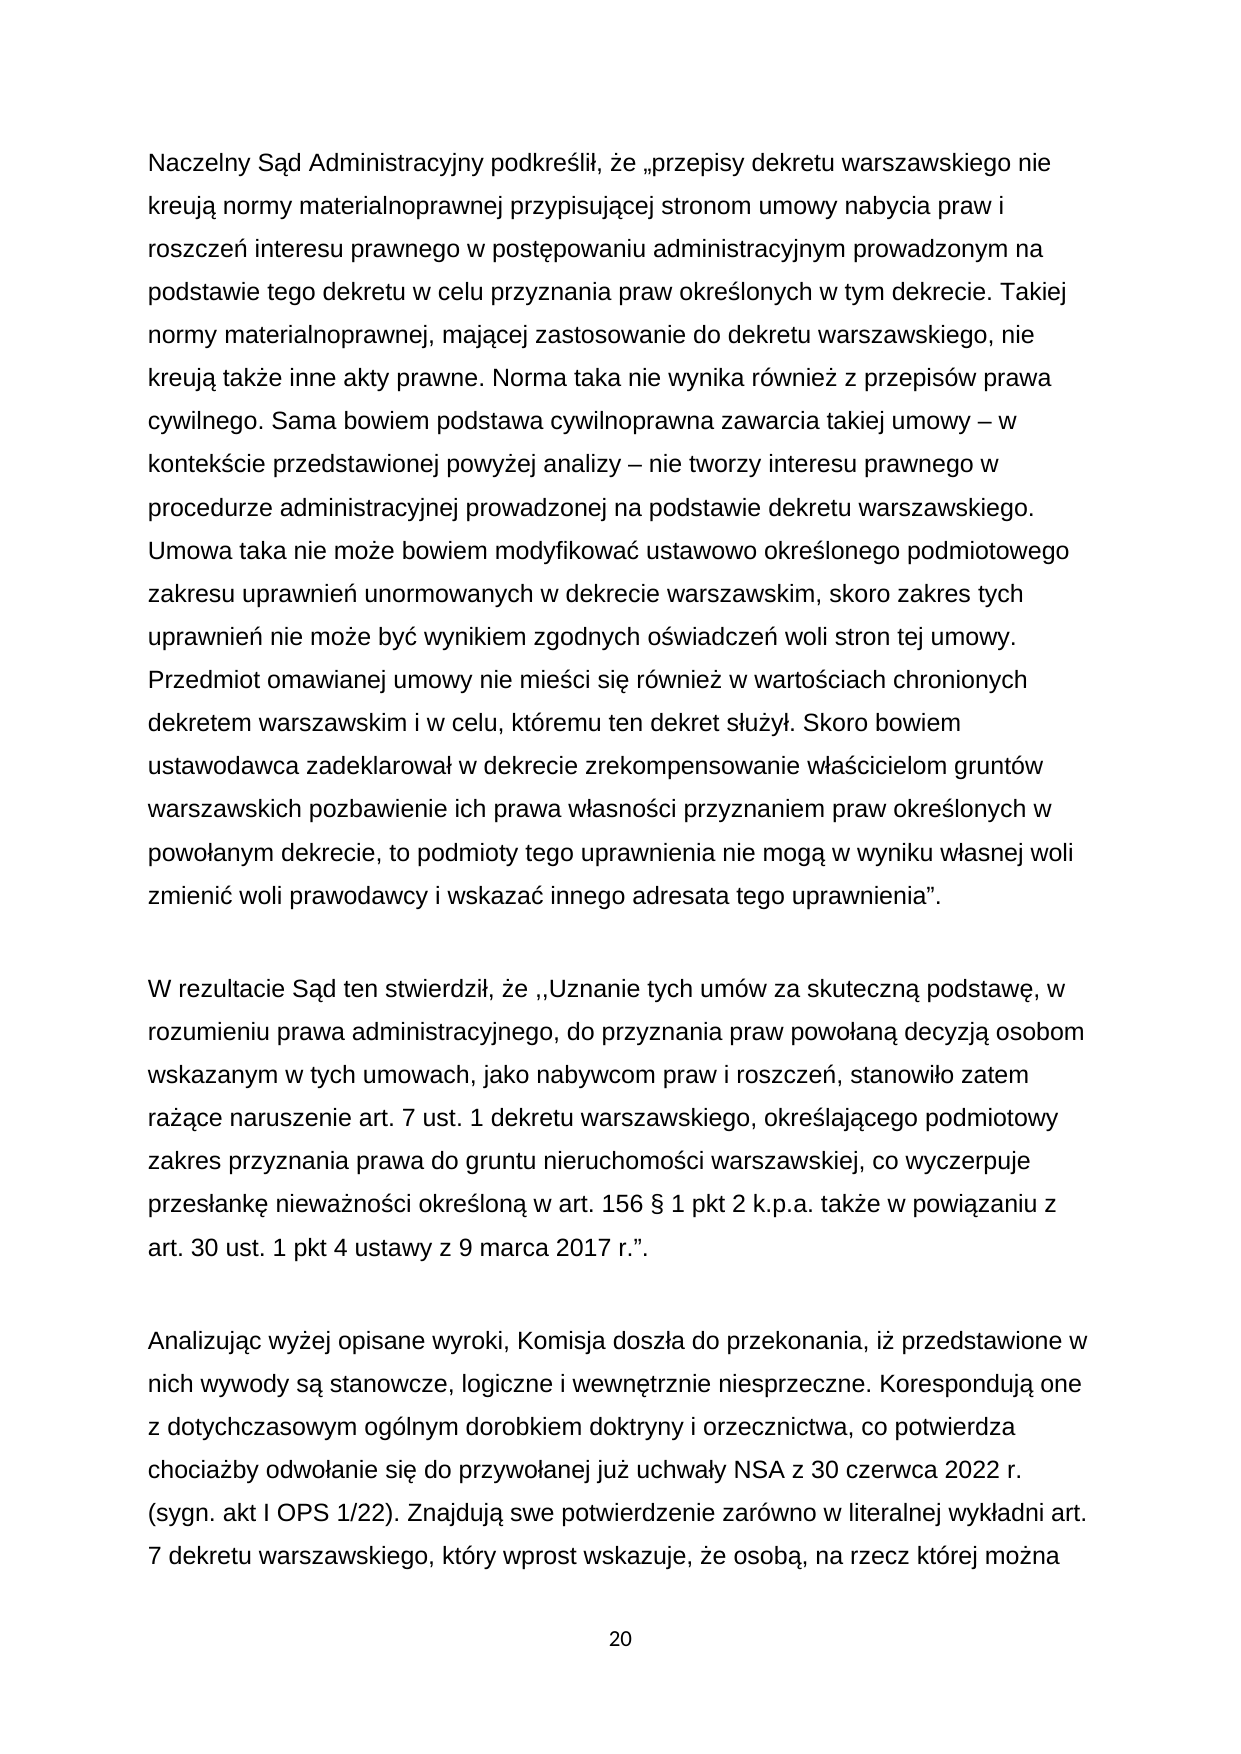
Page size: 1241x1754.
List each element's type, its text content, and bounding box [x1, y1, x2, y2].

text W rezultacie Sąd ten stwierdził, że ,,Uznanie tych umów za skuteczną podstawę, w rozumieniu prawa administracyjnego, do przyznania praw powołaną decyzją osobom wskazanym w tych umowach, jako nabywcom praw i roszczeń, stanowiło zatem rażące naruszenie art. 7 ust. 1 dekretu warszawskiego, określającego podmiotowy zakres przyznania prawa do gruntu nieruchomości warszawskiej, co wyczerpuje przesłankę nieważności określoną w art. 156 § 1 pkt 2 k.p.a. także w powiązaniu z art. 30 ust. 1 pkt 4 ustawy z 9 marca 2017 r.”. [148, 974, 1093, 1261]
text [148, 1326, 1093, 1570]
text Naczelny Sąd Administracyjny podkreślił, że „przepisy dekretu warszawskiego nie kreują normy materialnoprawnej przypisującej stronom umowy nabycia praw i roszczeń interesu prawnego w postępowaniu administracyjnym prowadzonym na podstawie tego dekretu w celu przyznania praw określonych w tym dekrecie. Takiej normy materialnoprawnej, mającej zastosowanie do dekretu warszawskiego, nie kreują także inne akty prawne. Norma taka nie wynika również z przepisów prawa cywilnego. Sama bowiem podstawa cywilnoprawna zawarcia takiej umowy – w kontekście przedstawionej powyżej analizy – nie tworzy interesu prawnego w procedurze administracyjnej prowadzonej na podstawie dekretu warszawskiego. Umowa taka nie może bowiem modyfikować ustawowo określonego podmiotowego zakresu uprawnień unormowanych w dekrecie warszawskim, skoro zakres tych uprawnień nie może być wynikiem zgodnych oświadczeń woli stron tej umowy. Przedmiot omawianej umowy nie mieści się również w wartościach chronionych dekretem warszawskim i w celu, któremu ten dekret służył. Skoro bowiem ustawodawca zadeklarował w dekrecie zrekompensowanie właścicielom gruntów warszawskich pozbawienie ich prawa własności przyznaniem praw określonych w powołanym dekrecie, to podmioty tego uprawnienia nie mogą w wyniku własnej woli zmienić woli prawodawcy i wskazać innego adresata tego uprawnienia”. [148, 148, 1093, 909]
